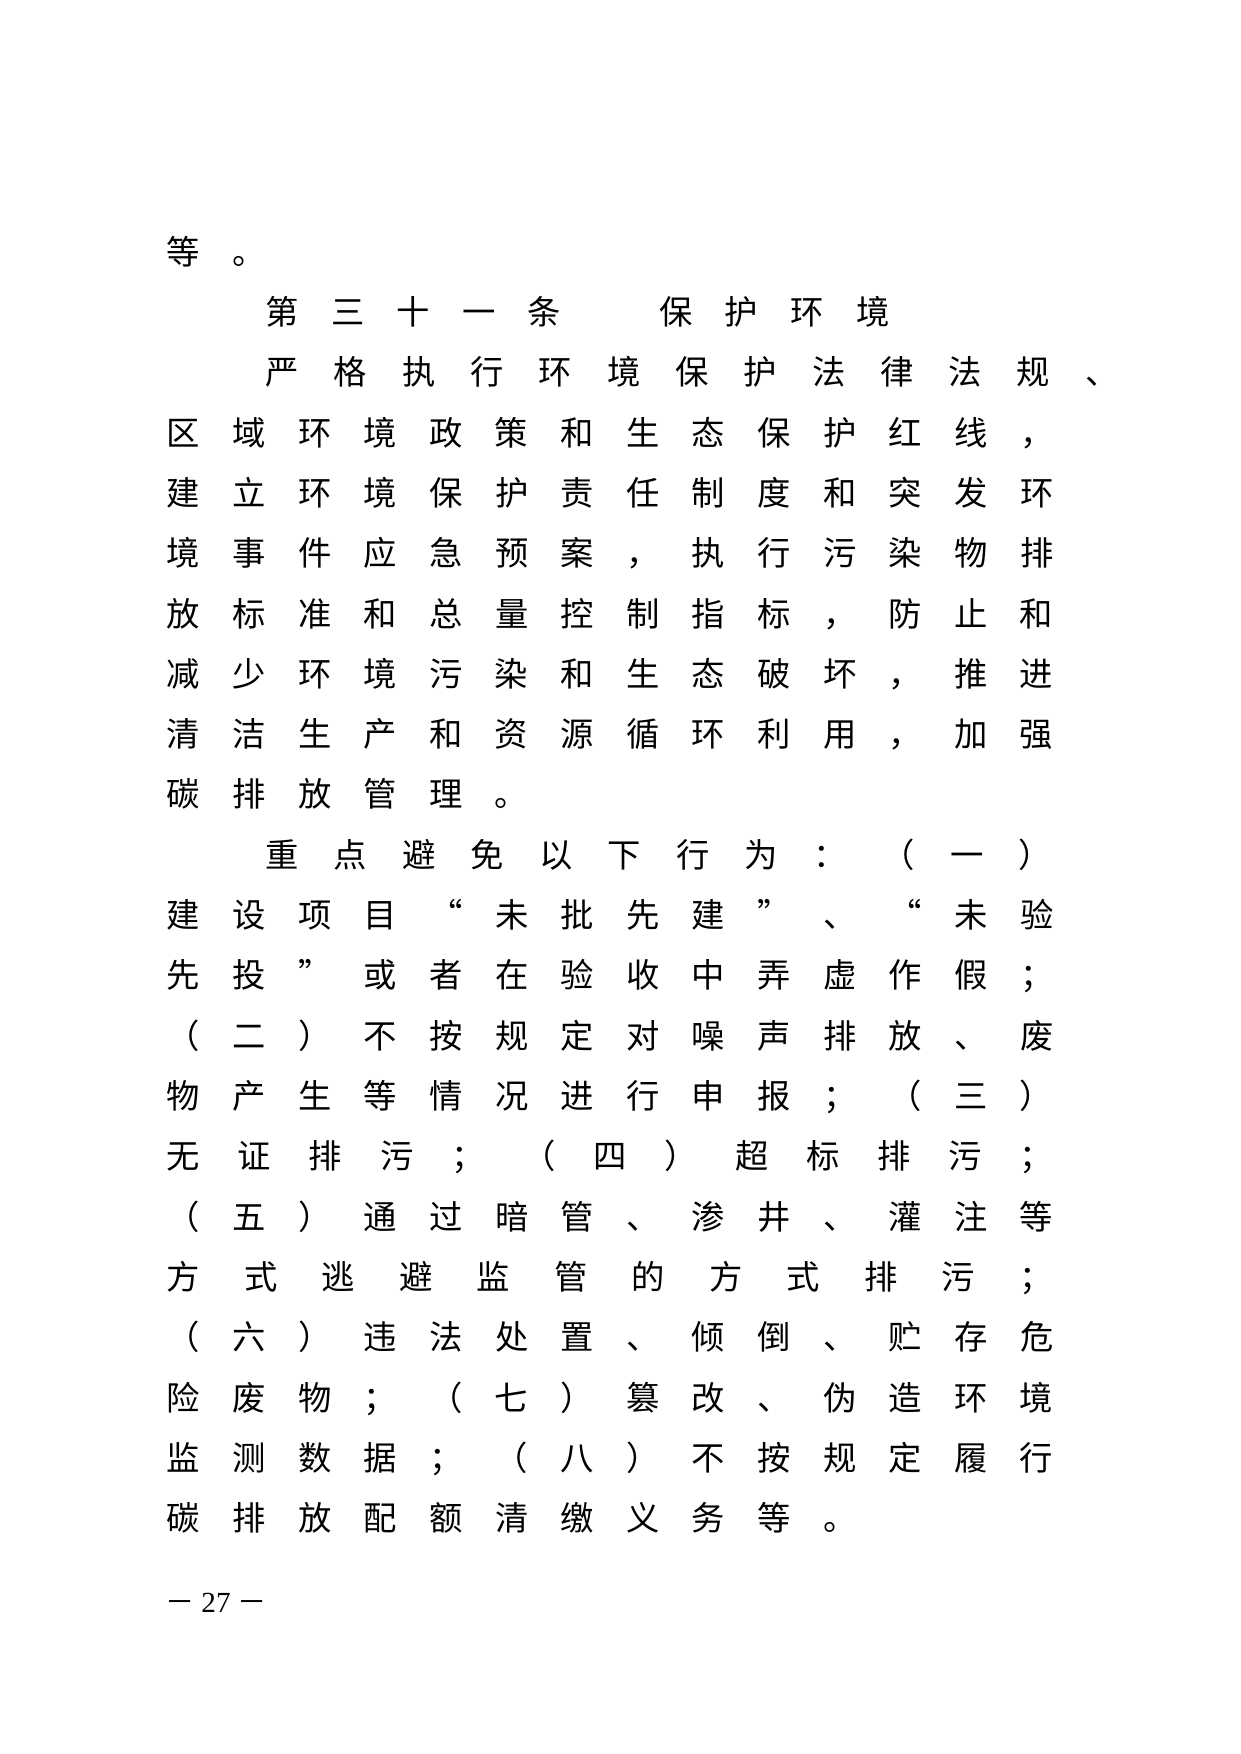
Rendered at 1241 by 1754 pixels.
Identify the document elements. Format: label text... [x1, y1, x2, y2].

text 严格执行环境保护法律法规、区域环境政策和生态保护红线，建立环境保护责任制度和突发环境事件应急预案，执行污染物排放标准和总量控制指标，防止和减少环境污染和生态破坏，推进清洁生产和资源循环利用，加强碳排放管理。 [167, 340, 1085, 822]
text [167, 219, 1085, 280]
text 第三十一条 保护环境 [167, 280, 1085, 340]
text 重点避免以下行为：（一）建设项目“未批先建”、“未验先投”或者在验收中弄虚作假；（二）不按规定对噪声排放、废物产生等情况进行申报；（三）无证排污；（四）超标排污；（五）通过暗管、渗井、灌注等方式逃避监管的方式排污；（六）违法处置、倾倒、贮存危险废物；（七）篡改、伪造环境监测数据；（八）不按规定履行碳排放配额清缴义务等。 [167, 822, 1085, 1546]
